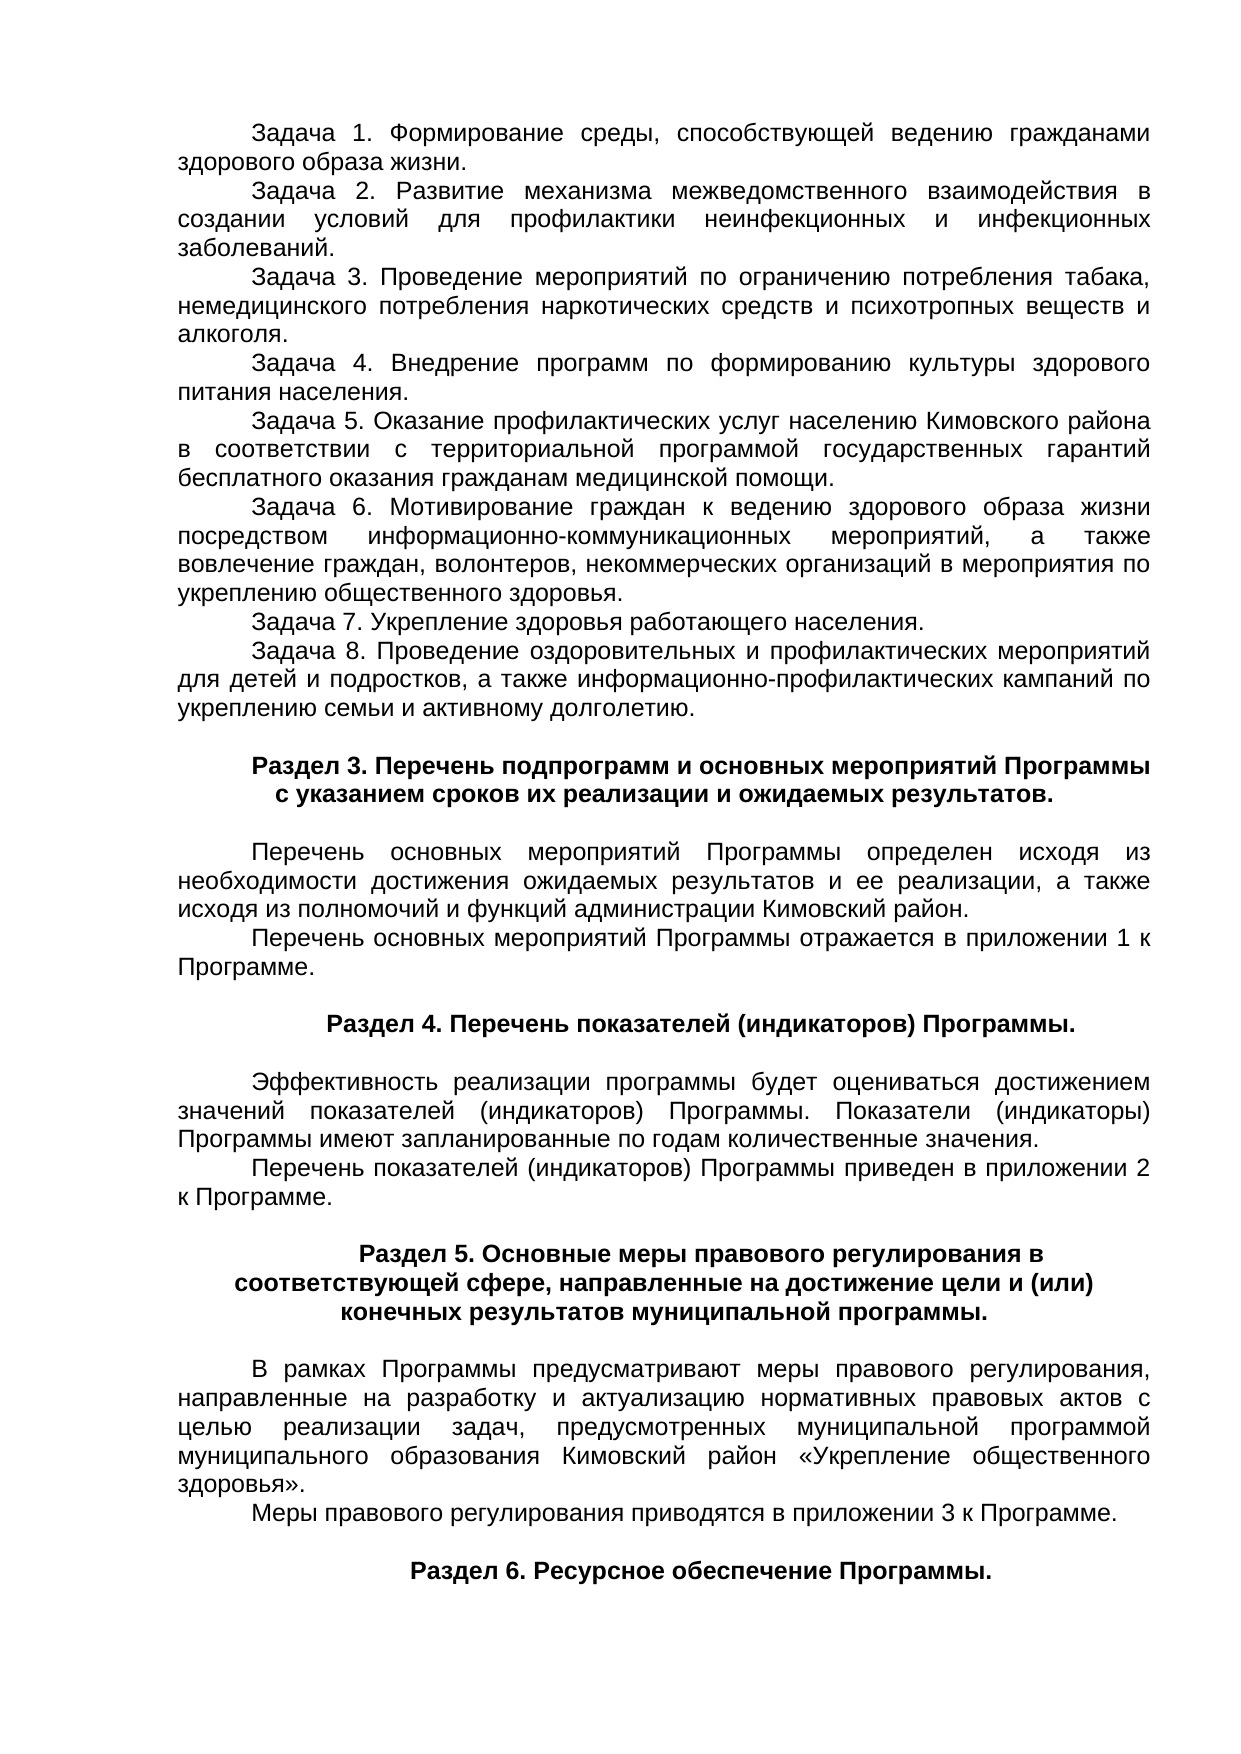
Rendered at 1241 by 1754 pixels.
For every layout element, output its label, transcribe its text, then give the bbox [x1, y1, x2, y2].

text В рамках Программы предусматривают меры правового регулирования, направленные на разработку и актуализацию нормативных правовых актов с целью реализации задач, предусмотренных муниципальной программой муниципального образования Кимовский район «Укрепление общественного здоровья». [177, 1354, 1152, 1498]
text Раздел 4. Перечень показателей (индикаторов) Программы. [177, 1009, 1152, 1038]
text Задача 1. Формирование среды, способствующей ведению гражданами здорового образа жизни. [177, 118, 1152, 176]
text Задача 6. Мотивирование граждан к ведению здорового образа жизни посредством информационно-коммуникационных мероприятий, а также вовлечение граждан, волонтеров, некоммерческих организаций в мероприятия по укреплению общественного здоровья. [177, 492, 1152, 607]
text Перечень показателей (индикаторов) Программы приведен в приложении 2 к Программе. [177, 1153, 1152, 1211]
text Раздел 6. Ресурсное обеспечение Программы. [177, 1556, 1152, 1584]
text Перечень основных мероприятий Программы определен исходя из необходимости достижения ожидаемых результатов и ее реализации, а также исходя из полномочий и функций администрации Кимовский район. [177, 837, 1152, 923]
text Меры правового регулирования приводятся в приложении 3 к Программе. [177, 1498, 1152, 1527]
text Эффективность реализации программы будет оцениваться достижением значений показателей (индикаторов) Программы. Показатели (индикаторы) Программы имеют запланированные по годам количественные значения. [177, 1067, 1152, 1153]
text Раздел 5. Основные меры правового регулирования в соответствующей сфере, направленные на достижение цели и (или) конечных результатов муниципальной программы. [177, 1239, 1152, 1326]
text Задача 7. Укрепление здоровья работающего населения. [177, 607, 1152, 636]
text Раздел 3. Перечень подпрограмм и основных мероприятий Программы с указанием сроков их реализации и ожидаемых результатов. [177, 751, 1152, 808]
text Задача 8. Проведение оздоровительных и профилактических мероприятий для детей и подростков, а также информационно-профилактических кампаний по укреплению семьи и активному долголетию. [177, 636, 1152, 722]
text Задача 2. Развитие механизма межведомственного взаимодействия в создании условий для профилактики неинфекционных и инфекционных заболеваний. [177, 176, 1152, 262]
text Задача 4. Внедрение программ по формированию культуры здорового питания населения. [177, 348, 1152, 406]
text Задача 3. Проведение мероприятий по ограничению потребления табака, немедицинского потребления наркотических средств и психотропных веществ и алкоголя. [177, 262, 1152, 348]
text Перечень основных мероприятий Программы отражается в приложении 1 к Программе. [177, 923, 1152, 981]
text Задача 5. Оказание профилактических услуг населению Кимовского района в соответствии с территориальной программой государственных гарантий бесплатного оказания гражданам медицинской помощи. [177, 406, 1152, 492]
